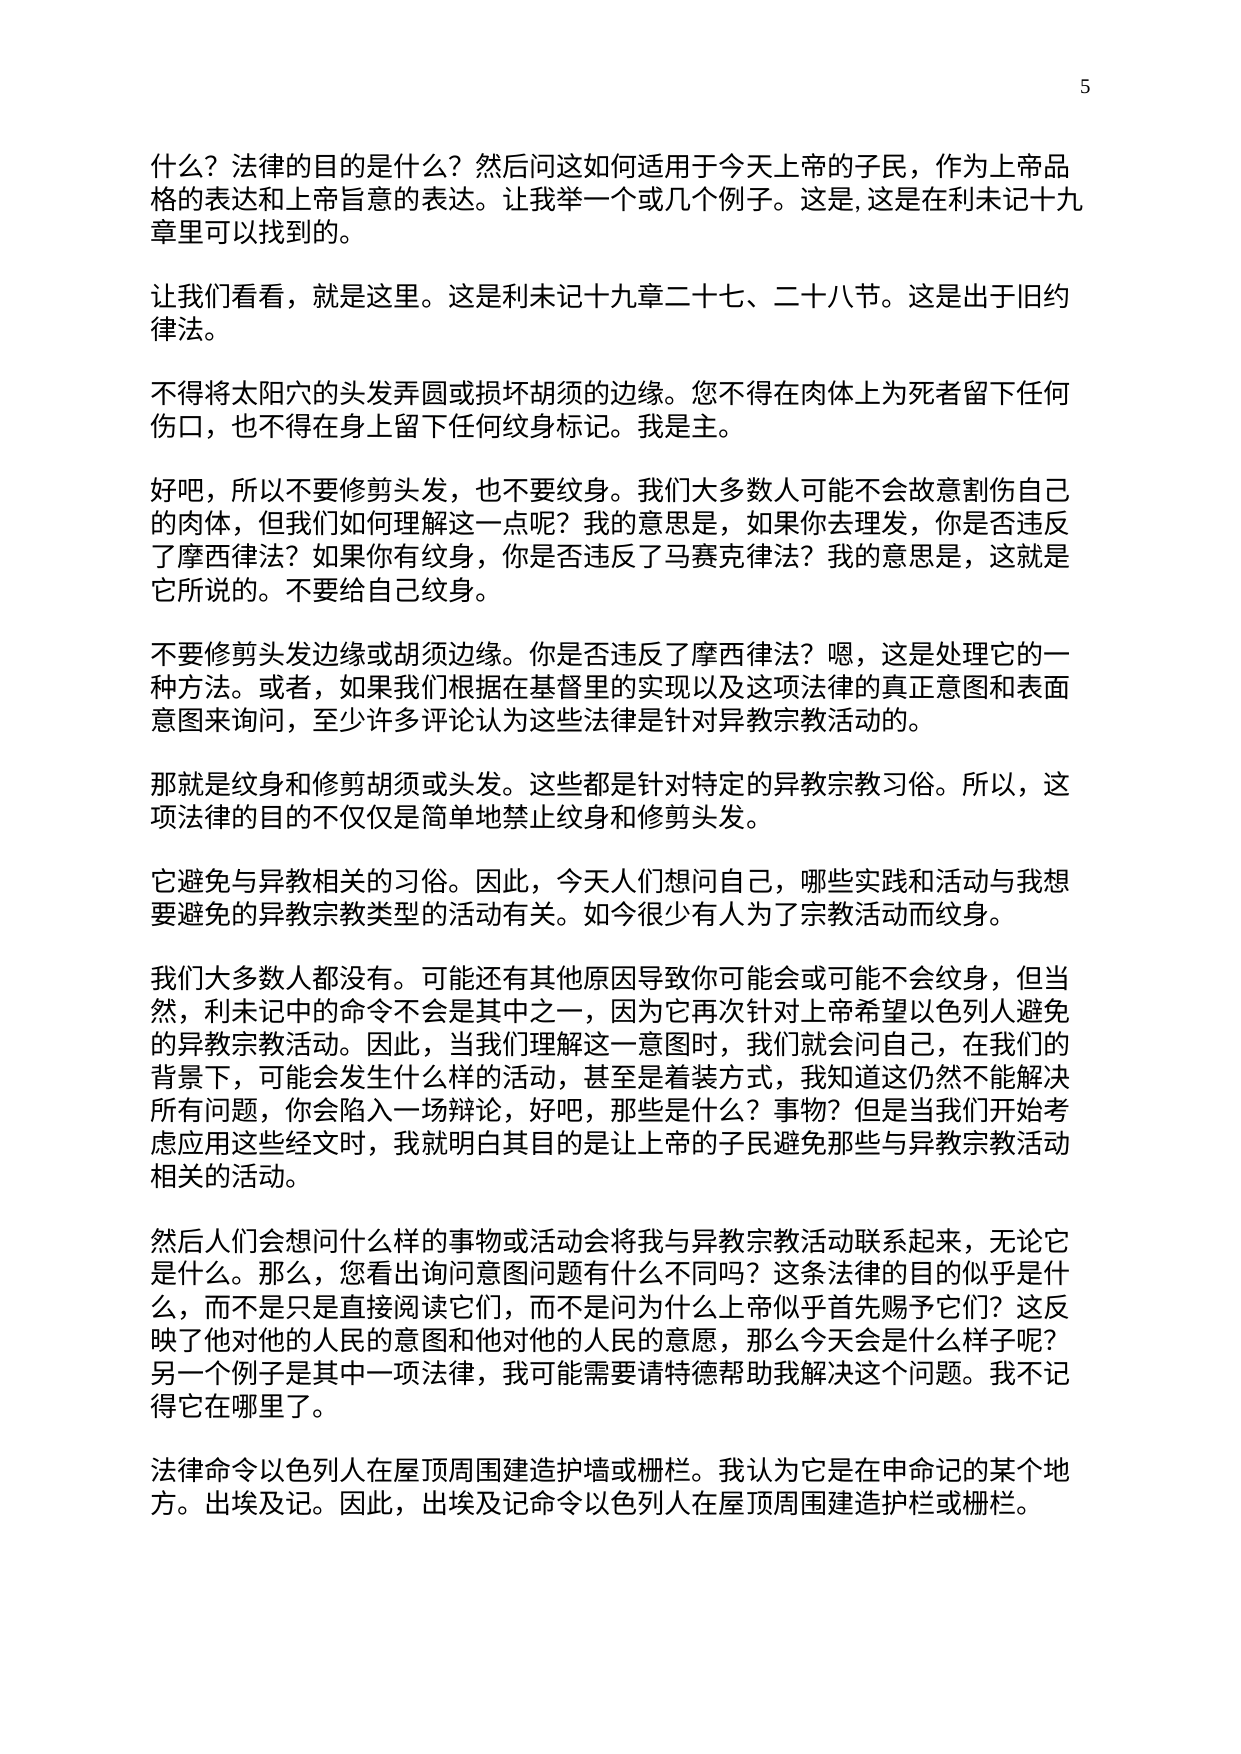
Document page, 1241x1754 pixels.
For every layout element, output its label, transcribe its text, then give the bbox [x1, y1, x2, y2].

text 它避免与异教相关的习俗。因此，今天人们想问自己，哪些实践和活动与我想要避免的异教宗教类型的活动有关。如今很少有人为了宗教活动而纹身。 [150, 865, 1090, 931]
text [150, 150, 1090, 249]
text 那就是纹身和修剪胡须或头发。这些都是针对特定的异教宗教习俗。所以，这项法律的目的不仅仅是简单地禁止纹身和修剪头发。 [150, 768, 1090, 834]
text 让我们看看，就是这里。这是利未记十九章二十七、二十八节。这是出于旧约律法。 [150, 280, 1090, 346]
text 然后人们会想问什么样的事物或活动会将我与异教宗教活动联系起来，无论它是什么。那么，您看出询问意图问题有什么不同吗？这条法律的目的似乎是什么，而不是只是直接阅读它们，而不是问为什么上帝似乎首先赐予它们？这反映了他对他的人民的意图和他对他的人民的意愿，那么今天会是什么样子呢？另一个例子是其中一项法律，我可能需要请特德帮助我解决这个问题。我不记得它在哪里了。 [150, 1225, 1090, 1423]
text 不得将太阳穴的头发弄圆或损坏胡须的边缘。您不得在肉体上为死者留下任何伤口，也不得在身上留下任何纹身标记。我是主。 [150, 377, 1090, 443]
text 好吧，所以不要修剪头发，也不要纹身。我们大多数人可能不会故意割伤自己的肉体，但我们如何理解这一点呢？我的意思是，如果你去理发，你是否违反了摩西律法？如果你有纹身，你是否违反了马赛克律法？我的意思是，这就是它所说的。不要给自己纹身。 [150, 474, 1090, 607]
text 不要修剪头发边缘或胡须边缘。你是否违反了摩西律法？嗯，这是处理它的一种方法。或者，如果我们根据在基督里的实现以及这项法律的真正意图和表面意图来询问，至少许多评论认为这些法律是针对异教宗教活动的。 [150, 638, 1090, 737]
text 法律命令以色列人在屋顶周围建造护墙或栅栏。我认为它是在申命记的某个地方。出埃及记。因此，出埃及记命令以色列人在屋顶周围建造护栏或栅栏。 [150, 1454, 1090, 1520]
text 我们大多数人都没有。可能还有其他原因导致你可能会或可能不会纹身，但当然，利未记中的命令不会是其中之一，因为它再次针对上帝希望以色列人避免的异教宗教活动。因此，当我们理解这一意图时，我们就会问自己，在我们的背景下，可能会发生什么样的活动，甚至是着装方式，我知道这仍然不能解决所有问题，你会陷入一场辩论，好吧，那些是什么？事物？但是当我们开始考虑应用这些经文时，我就明白其目的是让上帝的子民避免那些与异教宗教活动相关的活动。 [150, 962, 1090, 1193]
